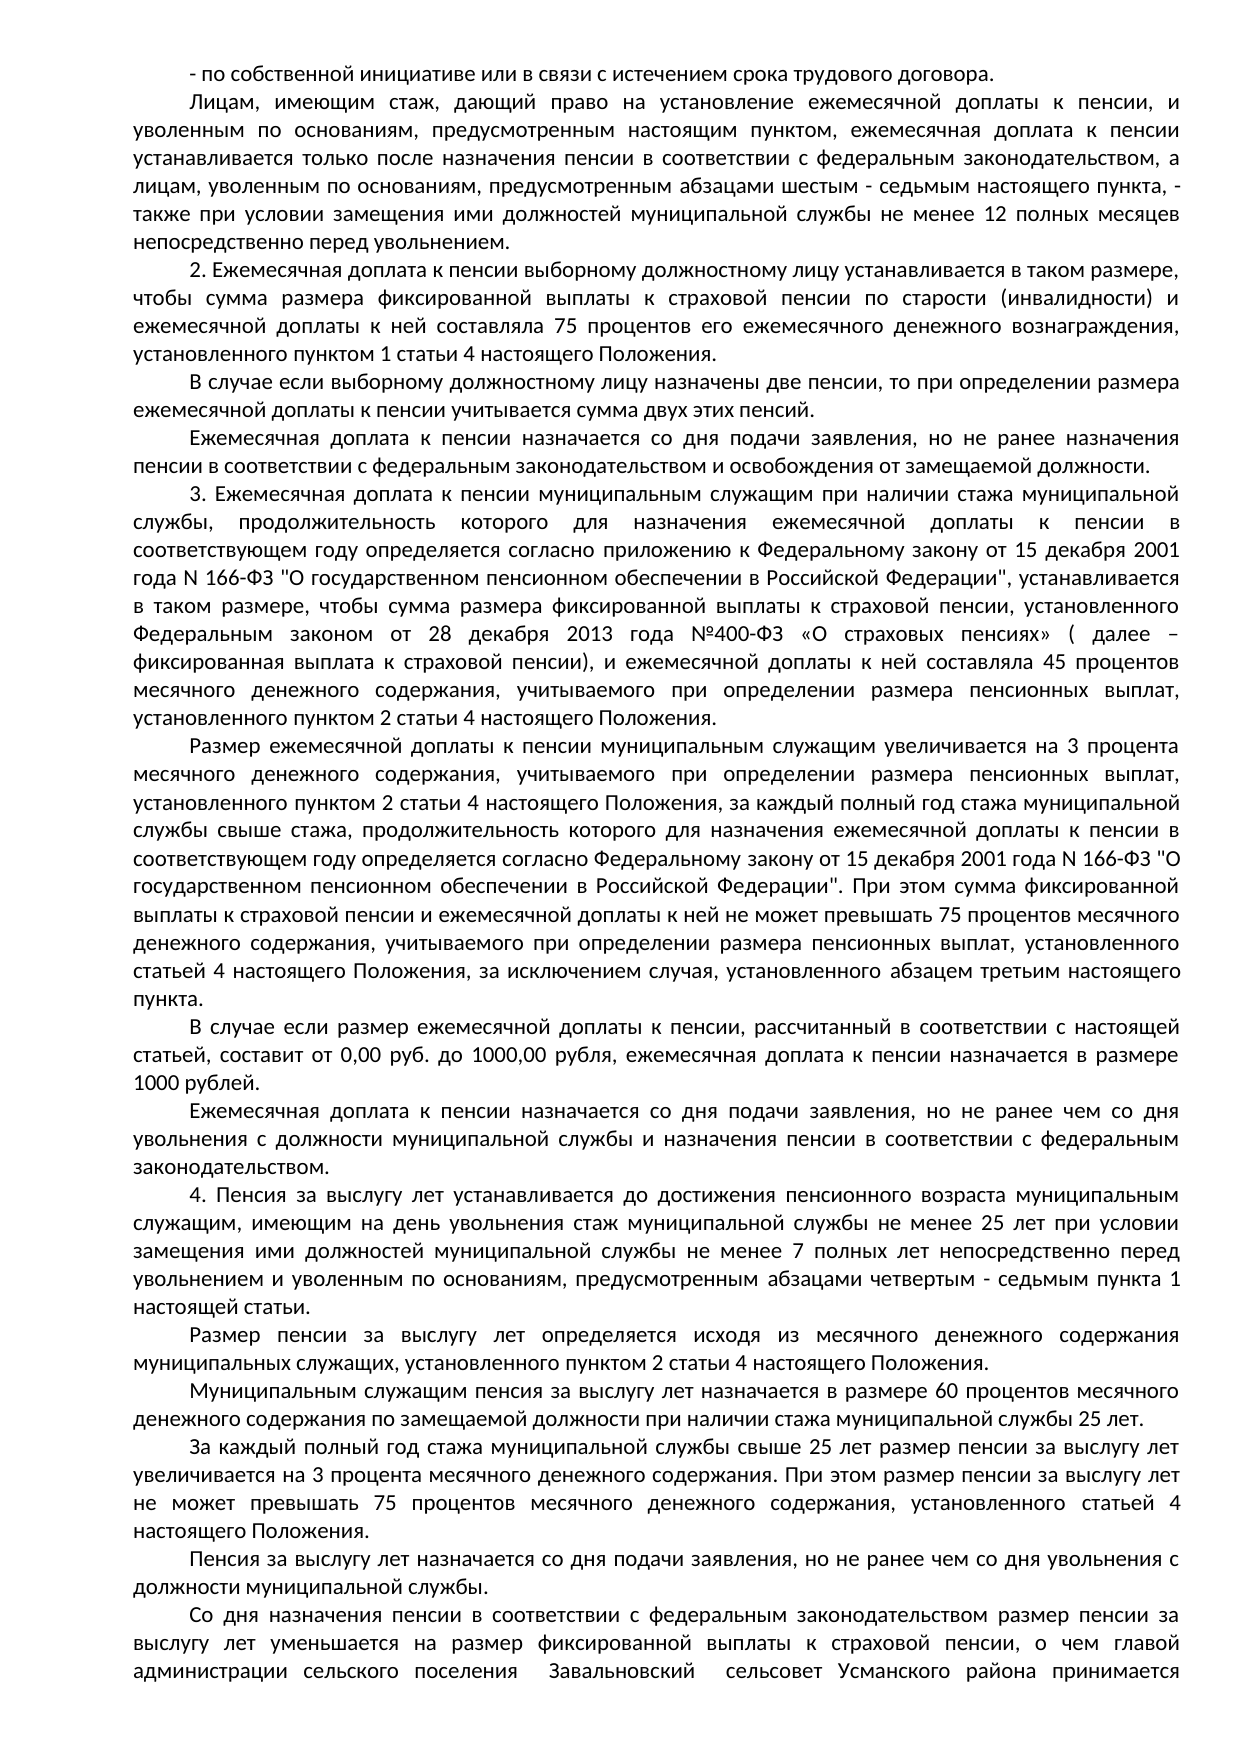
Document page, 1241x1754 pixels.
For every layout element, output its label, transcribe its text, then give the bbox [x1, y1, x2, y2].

text Пенсия за выслугу лет назначается со дня подачи заявления, но не ранее чем со дня увольнения с должности муниципальной службы. [133, 1544, 1181, 1600]
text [133, 1600, 1181, 1684]
text В случае если выборному должностному лицу назначены две пенсии, то при определении размера ежемесячной доплаты к пенсии учитывается сумма двух этих пенсий. [133, 367, 1181, 423]
text - по собственной инициативе или в связи с истечением срока трудового договора. [133, 59, 1181, 87]
text Размер ежемесячной доплаты к пенсии муниципальным служащим увеличивается на 3 процента месячного денежного содержания, учитываемого при определении размера пенсионных выплат, установленного пунктом 2 статьи 4 настоящего Положения, за каждый полный год стажа муниципальной службы свыше стажа, продолжительность которого для назначения ежемесячной доплаты к пенсии в соответствующем году определяется согласно Федеральному закону от 15 декабря 2001 года N 166-ФЗ "О государственном пенсионном обеспечении в Российской Федерации". При этом сумма фиксированной выплаты к страховой пенсии и ежемесячной доплаты к ней не может превышать 75 процентов месячного денежного содержания, учитываемого при определении размера пенсионных выплат, установленного статьей 4 настоящего Положения, за исключением случая, установленного абзацем третьим настоящего пункта. [133, 732, 1181, 1012]
text Размер пенсии за выслугу лет определяется исходя из месячного денежного содержания муниципальных служащих, установленного пунктом 2 статьи 4 настоящего Положения. [133, 1320, 1181, 1376]
text Ежемесячная доплата к пенсии назначается со дня подачи заявления, но не ранее чем со дня увольнения с должности муниципальной службы и назначения пенсии в соответствии с федеральным законодательством. [133, 1096, 1181, 1180]
text За каждый полный год стажа муниципальной службы свыше 25 лет размер пенсии за выслугу лет увеличивается на 3 процента месячного денежного содержания. При этом размер пенсии за выслугу лет не может превышать 75 процентов месячного денежного содержания, установленного статьей 4 настоящего Положения. [133, 1432, 1181, 1544]
text 4. Пенсия за выслугу лет устанавливается до достижения пенсионного возраста муниципальным служащим, имеющим на день увольнения стаж муниципальной службы не менее 25 лет при условии замещения ими должностей муниципальной службы не менее 7 полных лет непосредственно перед увольнением и уволенным по основаниям, предусмотренным абзацами четвертым - седьмым пункта 1 настоящей статьи. [133, 1180, 1181, 1320]
text В случае если размер ежемесячной доплаты к пенсии, рассчитанный в соответствии с настоящей статьей, составит от 0,00 руб. до 1000,00 рубля, ежемесячная доплата к пенсии назначается в размере 1000 рублей. [133, 1012, 1181, 1096]
text Ежемесячная доплата к пенсии назначается со дня подачи заявления, но не ранее назначения пенсии в соответствии с федеральным законодательством и освобождения от замещаемой должности. [133, 423, 1181, 479]
text 2. Ежемесячная доплата к пенсии выборному должностному лицу устанавливается в таком размере, чтобы сумма размера фиксированной выплаты к страховой пенсии по старости (инвалидности) и ежемесячной доплаты к ней составляла 75 процентов его ежемесячного денежного вознаграждения, установленного пунктом 1 статьи 4 настоящего Положения. [133, 255, 1181, 367]
text Лицам, имеющим стаж, дающий право на установление ежемесячной доплаты к пенсии, и уволенным по основаниям, предусмотренным настоящим пунктом, ежемесячная доплата к пенсии устанавливается только после назначения пенсии в соответствии с федеральным законодательством, а лицам, уволенным по основаниям, предусмотренным абзацами шестым - седьмым настоящего пункта, - также при условии замещения ими должностей муниципальной службы не менее 12 полных месяцев непосредственно перед увольнением. [133, 87, 1181, 255]
text 3. Ежемесячная доплата к пенсии муниципальным служащим при наличии стажа муниципальной службы, продолжительность которого для назначения ежемесячной доплаты к пенсии в соответствующем году определяется согласно приложению к Федеральному закону от 15 декабря 2001 года N 166-ФЗ "О государственном пенсионном обеспечении в Российской Федерации", устанавливается в таком размере, чтобы сумма размера фиксированной выплаты к страховой пенсии, установленного Федеральным законом от 28 декабря 2013 года №400-ФЗ «О страховых пенсиях» ( далее – фиксированная выплата к страховой пенсии), и ежемесячной доплаты к ней составляла 45 процентов месячного денежного содержания, учитываемого при определении размера пенсионных выплат, установленного пунктом 2 статьи 4 настоящего Положения. [133, 479, 1181, 732]
text Муниципальным служащим пенсия за выслугу лет назначается в размере 60 процентов месячного денежного содержания по замещаемой должности при наличии стажа муниципальной службы 25 лет. [133, 1376, 1181, 1432]
